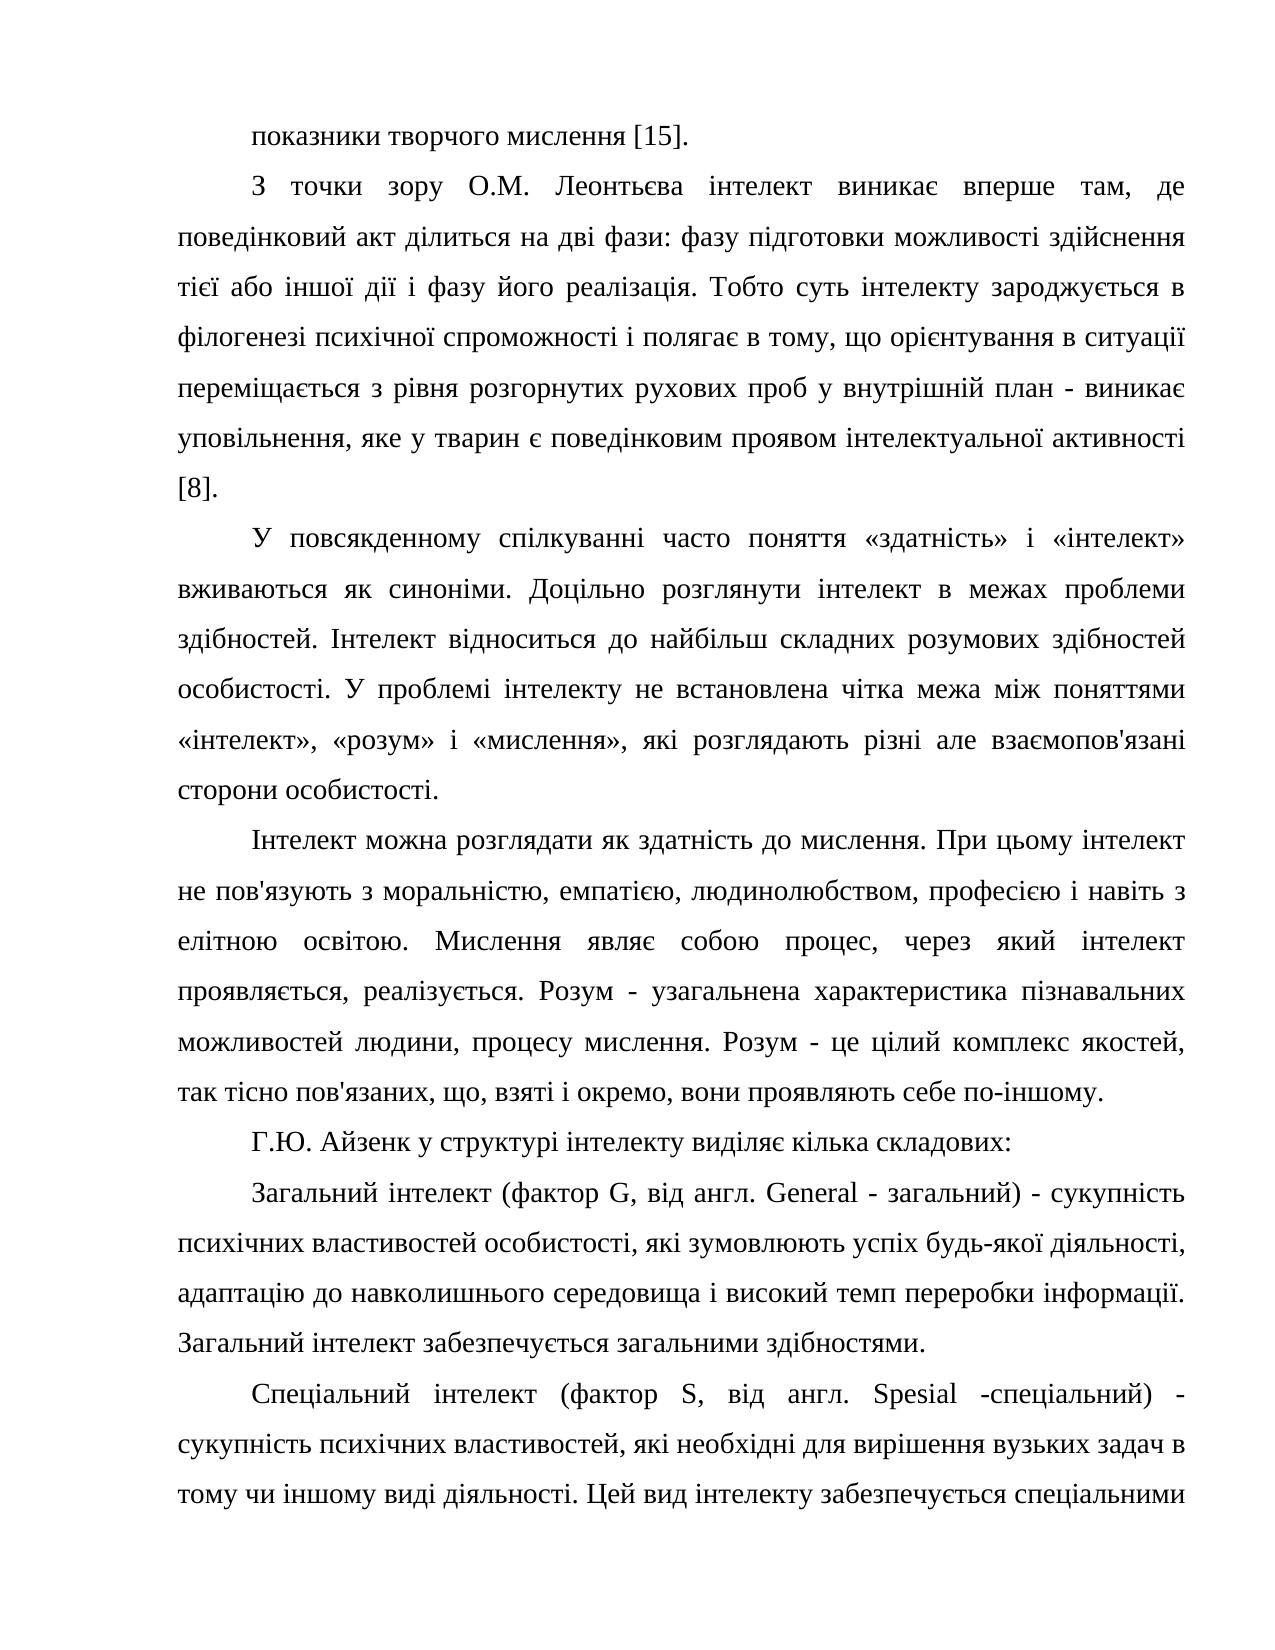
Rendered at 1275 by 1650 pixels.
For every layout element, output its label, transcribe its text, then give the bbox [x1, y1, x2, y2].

text Загальний інтелект (фактор G, від англ. General - загальний) - сукупність психічних властивостей особистості, які зумовлюють успіх будь-якої діяльності, адаптацію до навколишнього середовища і високий темп переробки інформації. Загальний інтелект забезпечується загальними здібностями. [177, 1175, 1186, 1359]
text У повсякденному спілкуванні часто поняття «здатність» і «інтелект» вживаються як синоніми. Доцільно розглянути інтелект в межах проблеми здібностей. Інтелект відноситься до найбільш складних розумових здібностей особистості. У проблемі інтелекту не встановлена чітка межа між поняттями «інтелект», «розум» і «мислення», які розглядають різні але взаємопов'язані сторони особистості. [177, 521, 1186, 806]
text Інтелект можна розглядати як здатність до мислення. При цьому інтелект не пов'язують з моральністю, емпатією, людинолюбством, професією і навіть з елітною освітою. Мислення являє собою процес, через який інтелект проявляється, реалізується. Розум - узагальнена характеристика пізнавальних можливостей людини, процесу мислення. Розум - це цілий комплекс якостей, так тісно пов'язаних, що, взяті і окремо, вони проявляють себе по-іншому. [177, 822, 1186, 1108]
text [177, 1376, 1186, 1510]
text Г.Ю. Айзенк у структурі інтелекту виділяє кілька складових: [177, 1124, 1186, 1158]
text З точки зору О.М. Леонтьєва інтелект виникає вперше там, де поведінковий акт ділиться на дві фази: фазу підготовки можливості здійснення тієї або іншої дії і фазу його реалізація. Тобто суть інтелекту зароджується в філогенезі психічної спроможності і полягає в тому, що орієнтування в ситуації переміщається з рівня розгорнутих рухових проб у внутрішній план - виникає уповільнення, яке у тварин є поведінковим проявом інтелектуальної активності [8]. [177, 168, 1186, 504]
text показники творчого мислення [15]. [177, 118, 1186, 152]
